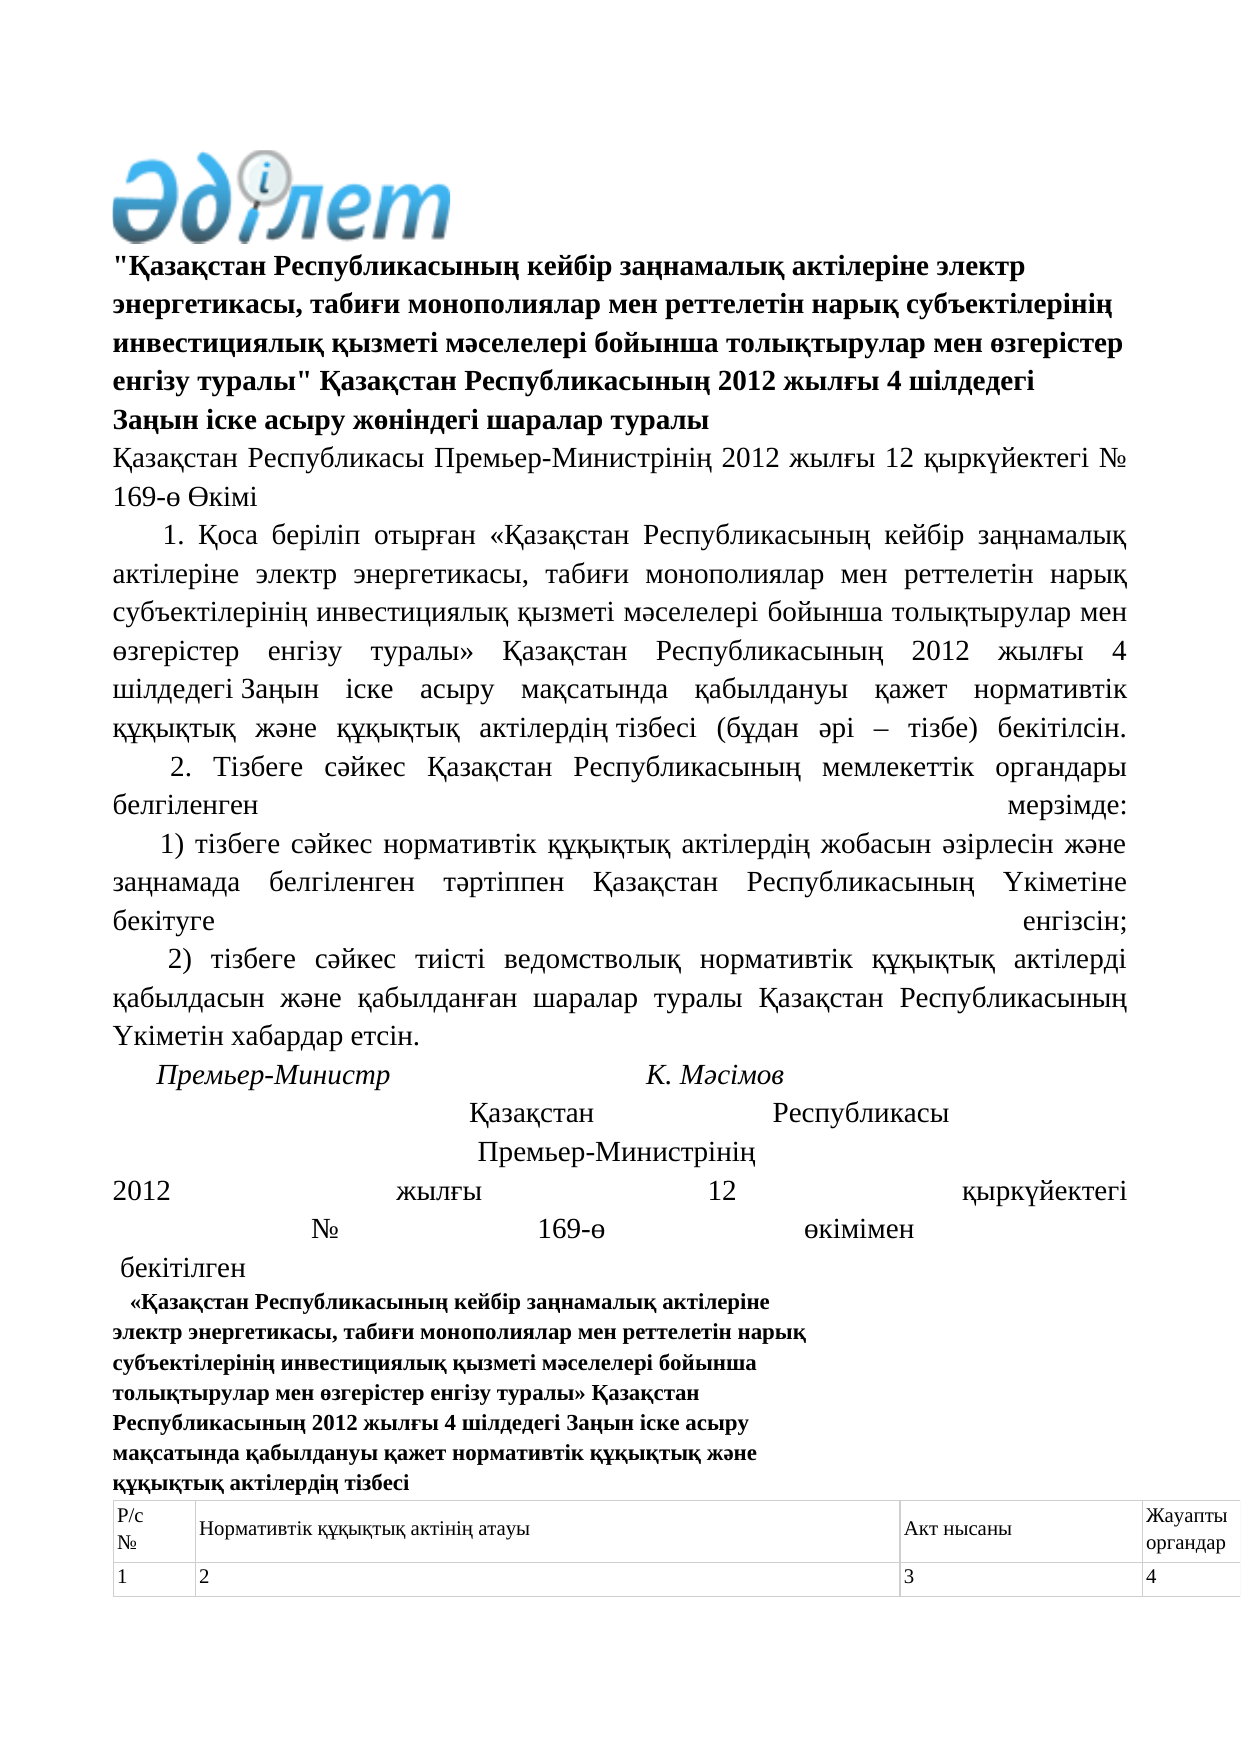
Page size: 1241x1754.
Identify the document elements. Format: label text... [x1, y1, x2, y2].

picture [112, 150, 451, 244]
table_header Акт нысаны [901, 1501, 1142, 1562]
table_cell 3 [901, 1563, 1142, 1596]
text Премьер-Министр К. Мәсімов [112, 1057, 1128, 1091]
text «Қазақстан Республикасының кейбір заңнамалық актілеріне электр энергетикасы, табиғи монополиялар мен реттелетін нарық субъектілерінің инвестициялық қызметі мәселелері бойынша толықтырулар мен өзгерістер енгізу туралы» Қазақстан Республикасының 2012 жылғы 4 шілдедегі Заңын іске асыру мақсатында қабылдануы қажет нормативтік құқықтық және құқықтық актілердің тізбесі [112, 1288, 1128, 1496]
table_header Р/с № [114, 1501, 195, 1562]
table_header Нормативтік құқықтық актінің атауы [196, 1501, 899, 1562]
table_header Жауапты мемлекеттік органдар [1143, 1501, 1240, 1562]
table_cell 2 [196, 1563, 899, 1596]
text 1. Қоса беріліп отырған «Қазақстан Республикасының кейбір заңнамалық актілеріне электр энергетикасы, табиғи монополиялар мен реттелетін нарық субъектілерінің инвестициялық қызметі мәселелері бойынша толықтырулар мен өзгерістер енгізу туралы» Қазақстан Республикасының 2012 жылғы 4 шілдедегі Заңын іске асыру мақсатында қабылдануы қажет нормативтік құқықтық және құқықтық актілердің тізбесі (бұдан әрі – тізбе) бекітілсін. 2. Тiзбеге сәйкес Қазақстан Республикасының мемлекеттiк органдары белгiленген мерзімде: 1) тізбеге сәйкес нормативтік құқықтық актілердің жобасын әзірлесін және заңнамада белгіленген тәртіппен Қазақстан Республикасының Үкіметіне бекітуге енгізсін; 2) тізбеге сәйкес тиісті ведомстволық нормативтік құқықтық актілерді қабылдасын және қабылданған шаралар туралы Қазақстан Республикасының Үкіметін хабардар етсін. [112, 517, 1128, 1052]
table_cell 1 [114, 1563, 195, 1596]
text "Қазақстан Республикасының кейбір заңнамалық актілеріне электр энергетикасы, табиғи монополиялар мен реттелетін нарық субъектілерінің инвестициялық қызметі мәселелері бойынша толықтырулар мен өзгерістер енгізу туралы" Қазақстан Республикасының 2012 жылғы 4 шілдедегі Заңын іске асыру жөніндегі шаралар туралы [112, 248, 1128, 435]
text Қазақстан Республикасы Премьер-Министрiнiң 2012 жылғы 12 қыркүйектегі № 169-ө Өкімі [112, 440, 1128, 512]
text Қазақстан Республикасы Премьер-Министрінің 2012 жылғы 12 қыркүйектегі № 169-ө өкімімен бекітілген [112, 1096, 1128, 1283]
table_cell 4 [1143, 1563, 1240, 1596]
